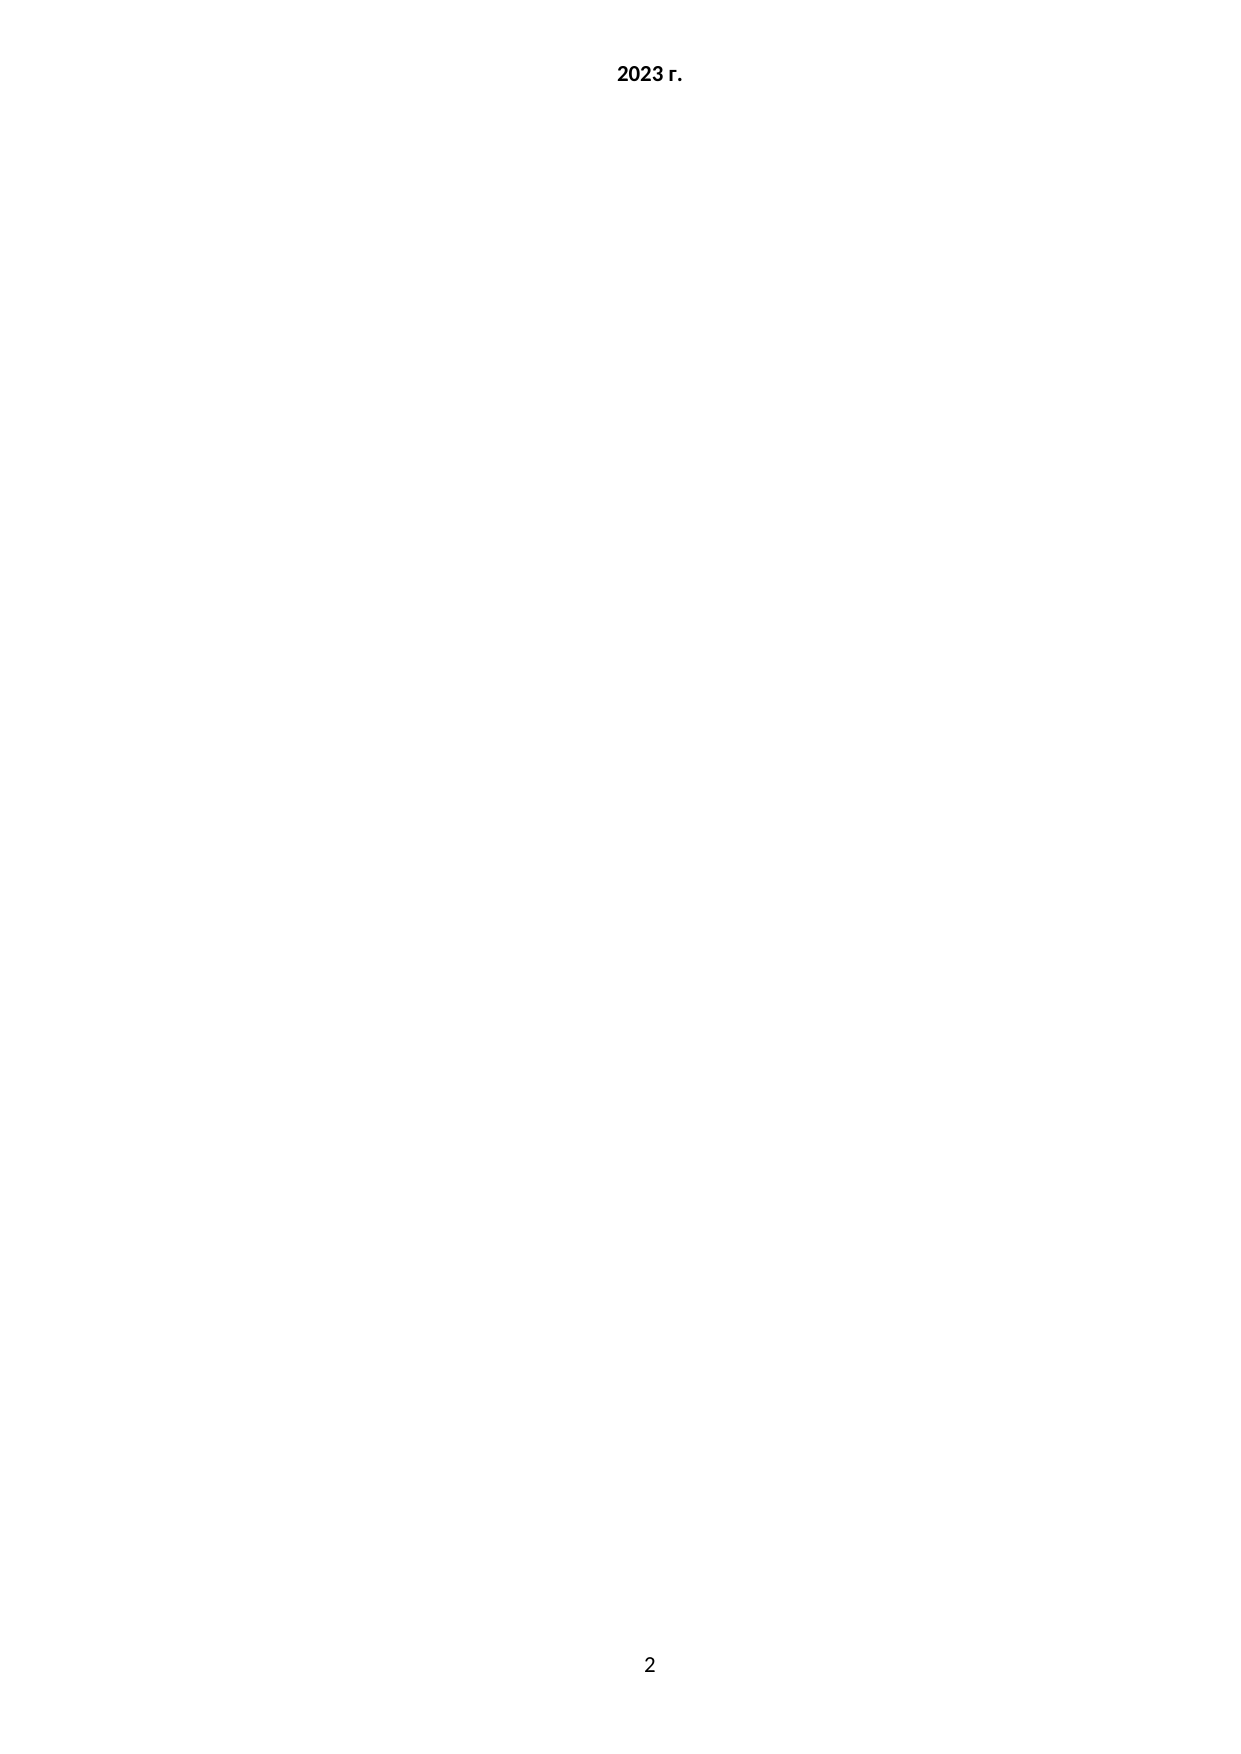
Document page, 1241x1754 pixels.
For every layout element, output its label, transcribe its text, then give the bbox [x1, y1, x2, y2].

text 2023 г. [118, 59, 1181, 87]
